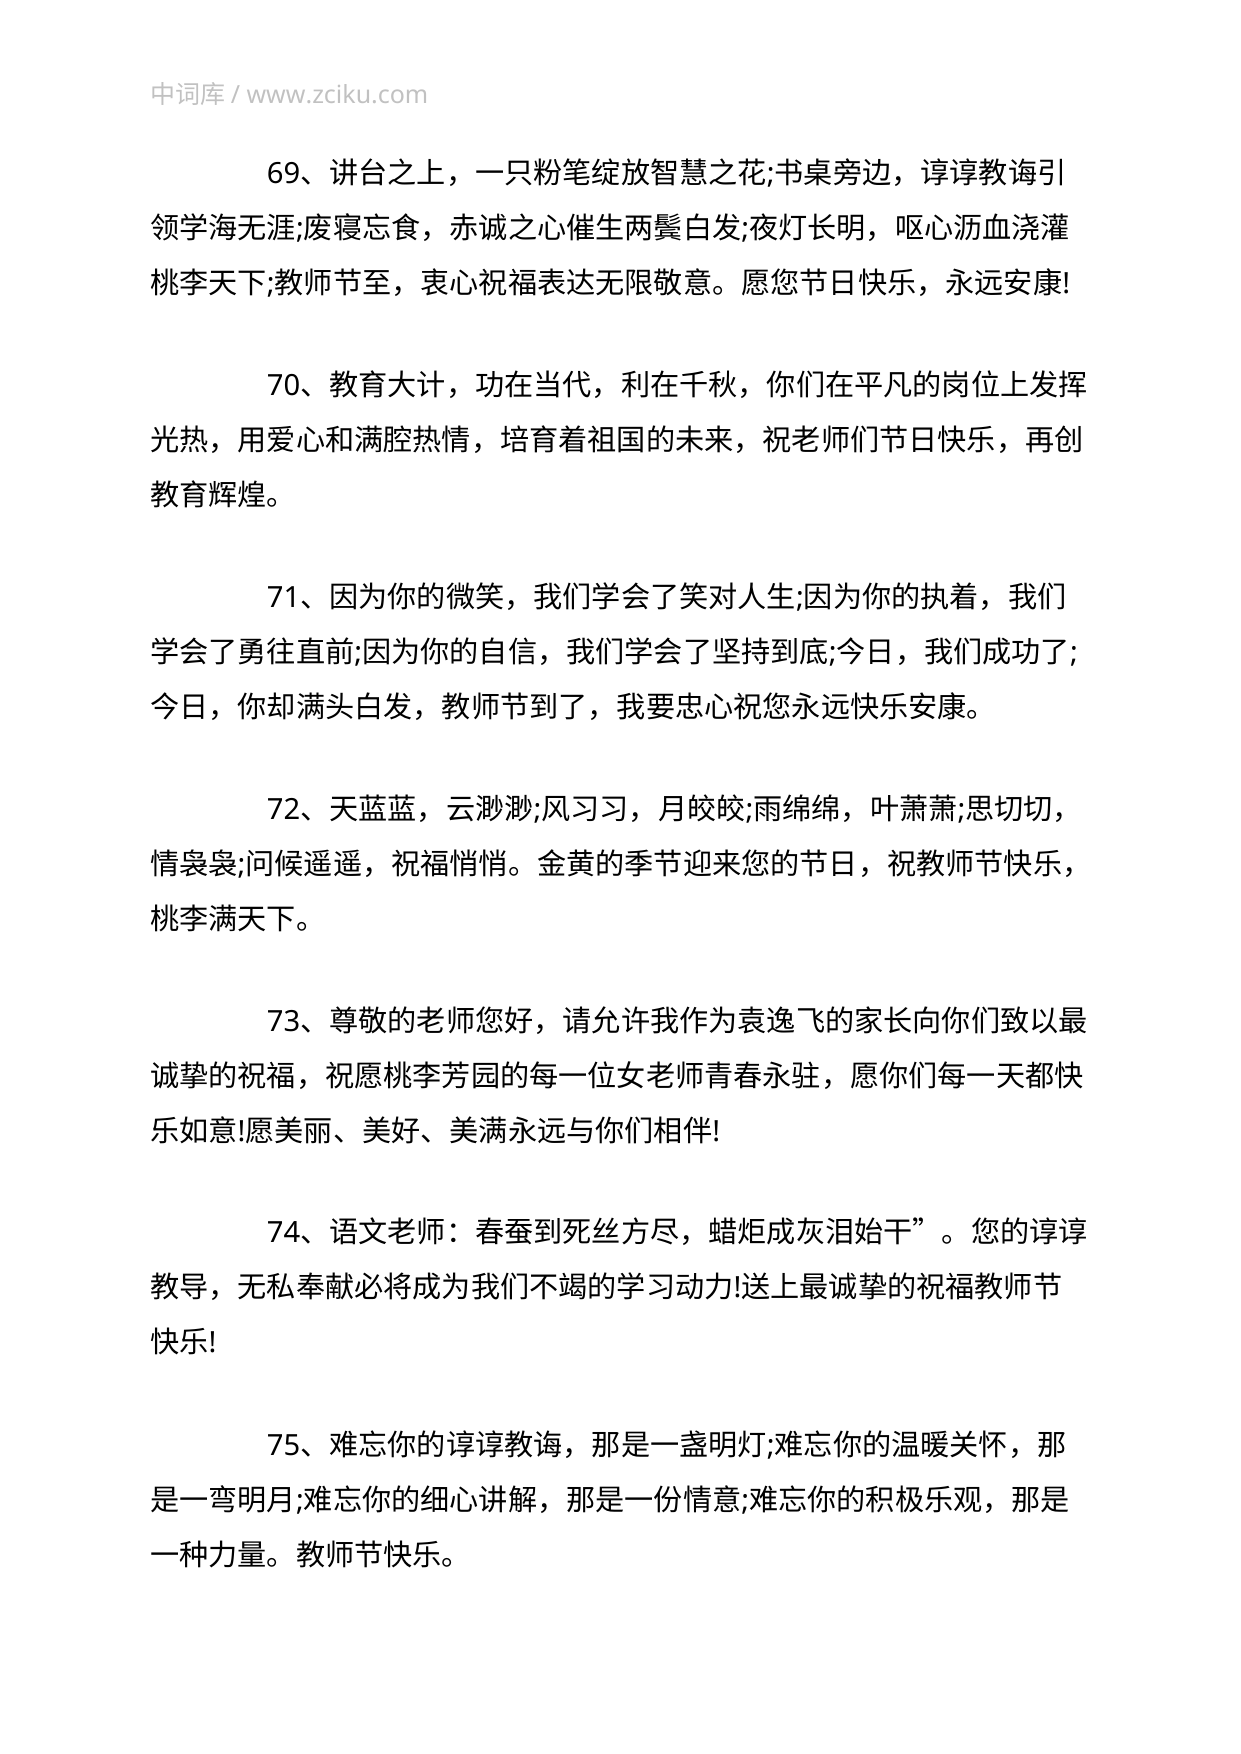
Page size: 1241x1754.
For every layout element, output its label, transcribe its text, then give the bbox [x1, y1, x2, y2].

text 74、语文老师：春蚕到死丝方尽，蜡炬成灰泪始干”。您的谆谆教导，无私奉献必将成为我们不竭的学习动力!送上最诚挚的祝福教师节快乐! [150, 1209, 1090, 1361]
text 69、讲台之上，一只粉笔绽放智慧之花;书桌旁边，谆谆教诲引领学海无涯;废寝忘食，赤诚之心催生两鬓白发;夜灯长明，呕心沥血浇灌桃李天下;教师节至，衷心祝福表达无限敬意。愿您节日快乐，永远安康! [150, 150, 1090, 302]
text 73、尊敬的老师您好，请允许我作为袁逸飞的家长向你们致以最诚挚的祝福，祝愿桃李芳园的每一位女老师青春永驻，愿你们每一天都快乐如意!愿美丽、美好、美满永远与你们相伴! [150, 997, 1090, 1149]
text 72、天蓝蓝，云渺渺;风习习，月皎皎;雨绵绵，叶萧萧;思切切，情袅袅;问候遥遥，祝福悄悄。金黄的季节迎来您的节日，祝教师节快乐，桃李满天下。 [150, 785, 1090, 938]
text 70、教育大计，功在当代，利在千秋，你们在平凡的岗位上发挥光热，用爱心和满腔热情，培育着祖国的未来，祝老师们节日快乐，再创教育辉煌。 [150, 362, 1090, 514]
text 75、难忘你的谆谆教诲，那是一盏明灯;难忘你的温暖关怀，那是一弯明月;难忘你的细心讲解，那是一份情意;难忘你的积极乐观，那是一种力量。教师节快乐。 [150, 1421, 1090, 1573]
text 71、因为你的微笑，我们学会了笑对人生;因为你的执着，我们学会了勇往直前;因为你的自信，我们学会了坚持到底;今日，我们成功了;今日，你却满头白发，教师节到了，我要忠心祝您永远快乐安康。 [150, 574, 1090, 726]
